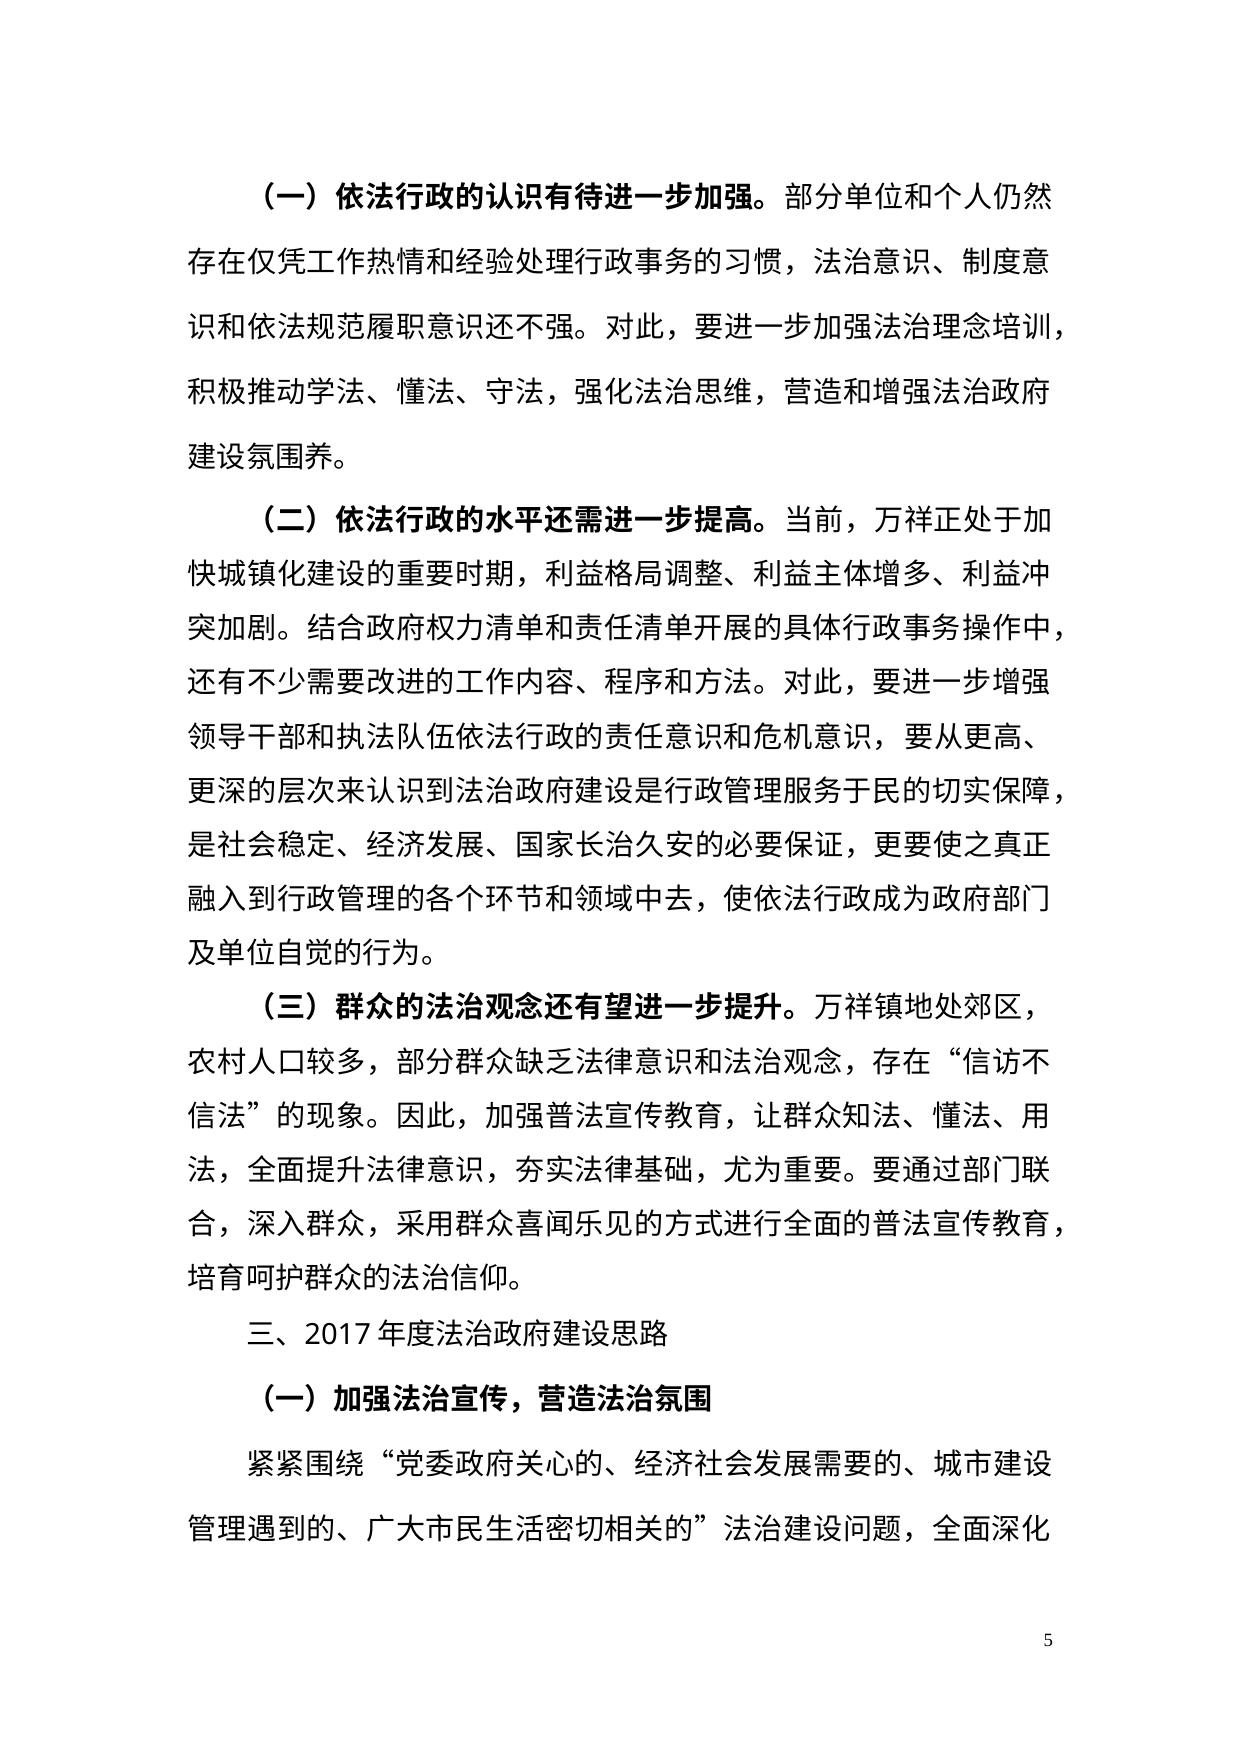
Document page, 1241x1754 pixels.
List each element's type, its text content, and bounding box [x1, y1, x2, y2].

text （二）依法行政的水平还需进一步提高。当前，万祥正处于加快城镇化建设的重要时期，利益格局调整、利益主体增多、利益冲突加剧。结合政府权力清单和责任清单开展的具体行政事务操作中，还有不少需要改进的工作内容、程序和方法。对此，要进一步增强领导干部和执法队伍依法行政的责任意识和危机意识，要从更高、更深的层次来认识到法治政府建设是行政管理服务于民的切实保障，是社会稳定、经济发展、国家长治久安的必要保证，更要使之真正融入到行政管理的各个环节和领域中去，使依法行政成为政府部门及单位自觉的行为。 [187, 487, 1053, 974]
text （三）群众的法治观念还有望进一步提升。万祥镇地处郊区，农村人口较多，部分群众缺乏法律意识和法治观念，存在“信访不信法”的现象。因此，加强普法宣传教育，让群众知法、懂法、用法，全面提升法律意识，夯实法律基础，尤为重要。要通过部门联合，深入群众，采用群众喜闻乐见的方式进行全面的普法宣传教育，培育呵护群众的法治信仰。 [187, 974, 1053, 1299]
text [187, 1429, 1053, 1559]
text 三、2017年度法治政府建设思路 [187, 1299, 1053, 1364]
text （一）加强法治宣传，营造法治氛围 [187, 1364, 1053, 1429]
text （一）依法行政的认识有待进一步加强。部分单位和个人仍然存在仅凭工作热情和经验处理行政事务的习惯，法治意识、制度意识和依法规范履职意识还不强。对此，要进一步加强法治理念培训，积极推动学法、懂法、守法，强化法治思维，营造和增强法治政府建设氛围养。 [187, 162, 1053, 487]
